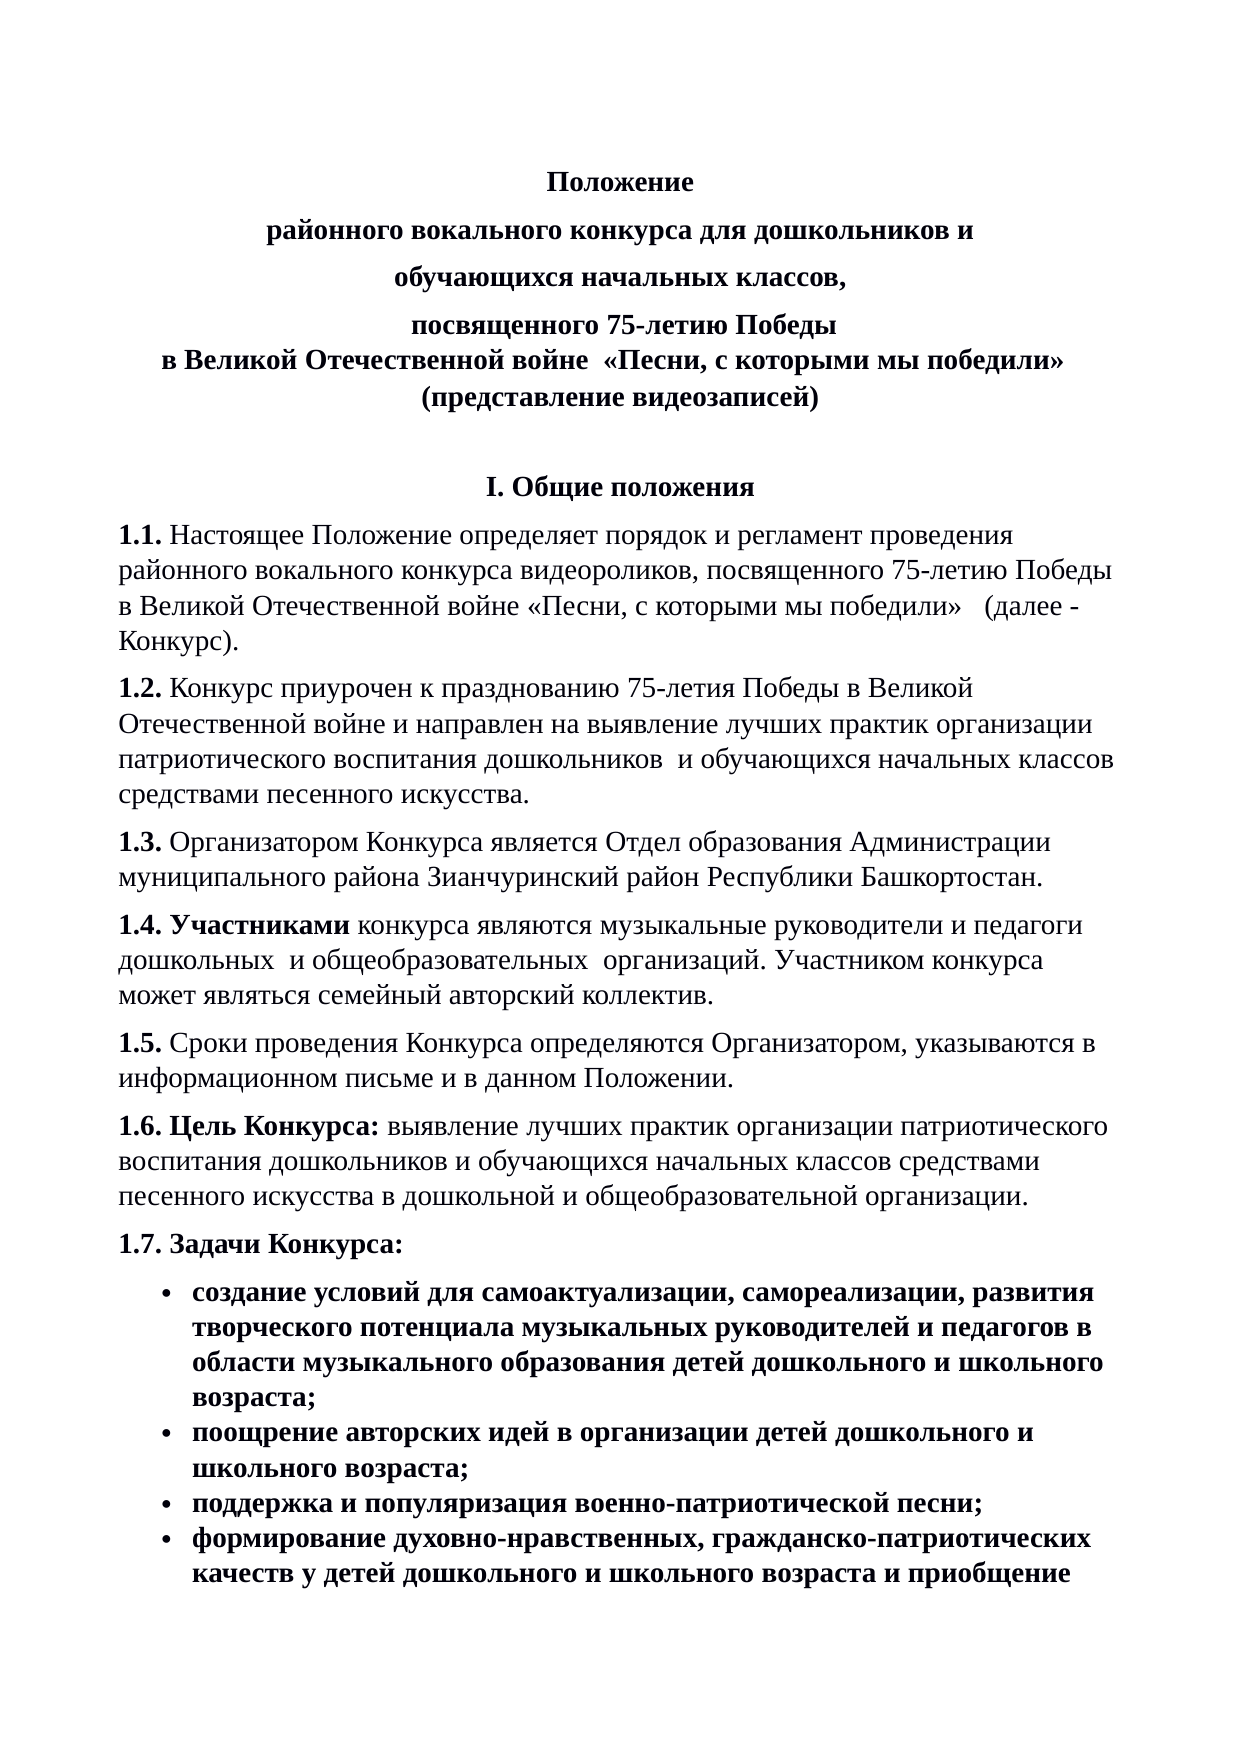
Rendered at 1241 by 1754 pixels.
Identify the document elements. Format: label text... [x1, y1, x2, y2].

text посвященного 75-летию Победы в Великой Отечественной войне «Песни, с которыми мы победили» (представление видеозаписей) [118, 307, 1122, 413]
text 1.1. Настоящее Положение определяет порядок и регламент проведения районного вокального конкурса видеороликов, посвященного 75-летию Победы в Великой Отечественной войне «Песни, с которыми мы победили» (далее - Конкурс). [118, 517, 1122, 656]
list поощрение авторских идей в организации детей дошкольного и школьного возраста; [162, 1414, 1122, 1483]
text I. Общие положения [118, 469, 1122, 503]
text обучающихся начальных классов, [118, 259, 1122, 293]
text 1.7. Задачи Конкурса: [118, 1226, 1122, 1259]
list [162, 1520, 1122, 1589]
text районного вокального конкурса для дошкольников и [118, 212, 1122, 245]
text 1.3. Организатором Конкурса является Отдел образования Администрации муниципального района Зианчуринский район Республики Башкортостан. [118, 824, 1122, 893]
text Положение [118, 164, 1122, 198]
text 1.2. Конкурс приурочен к празднованию 75-летия Победы в Великой Отечественной войне и направлен на выявление лучших практик организации патриотического воспитания дошкольников и обучающихся начальных классов средствами песенного искусства. [118, 671, 1122, 810]
text 1.5. Сроки проведения Конкурса определяются Организатором, указываются в информационном письме и в данном Положении. [118, 1025, 1122, 1094]
list создание условий для самоактуализации, самореализации, развития творческого потенциала музыкальных руководителей и педагогов в области музыкального образования детей дошкольного и школьного возраста; [162, 1274, 1122, 1413]
text 1.4. Участниками конкурса являются музыкальные руководители и педагоги дошкольных и общеобразовательных организаций. Участником конкурса может являться семейный авторский коллектив. [118, 907, 1122, 1011]
text 1.6. Цель Конкурса: выявление лучших практик организации патриотического воспитания дошкольников и обучающихся начальных классов средствами песенного искусства в дошкольной и общеобразовательной организации. [118, 1108, 1122, 1212]
list поддержка и популяризация военно-патриотической песни; [162, 1485, 1122, 1518]
